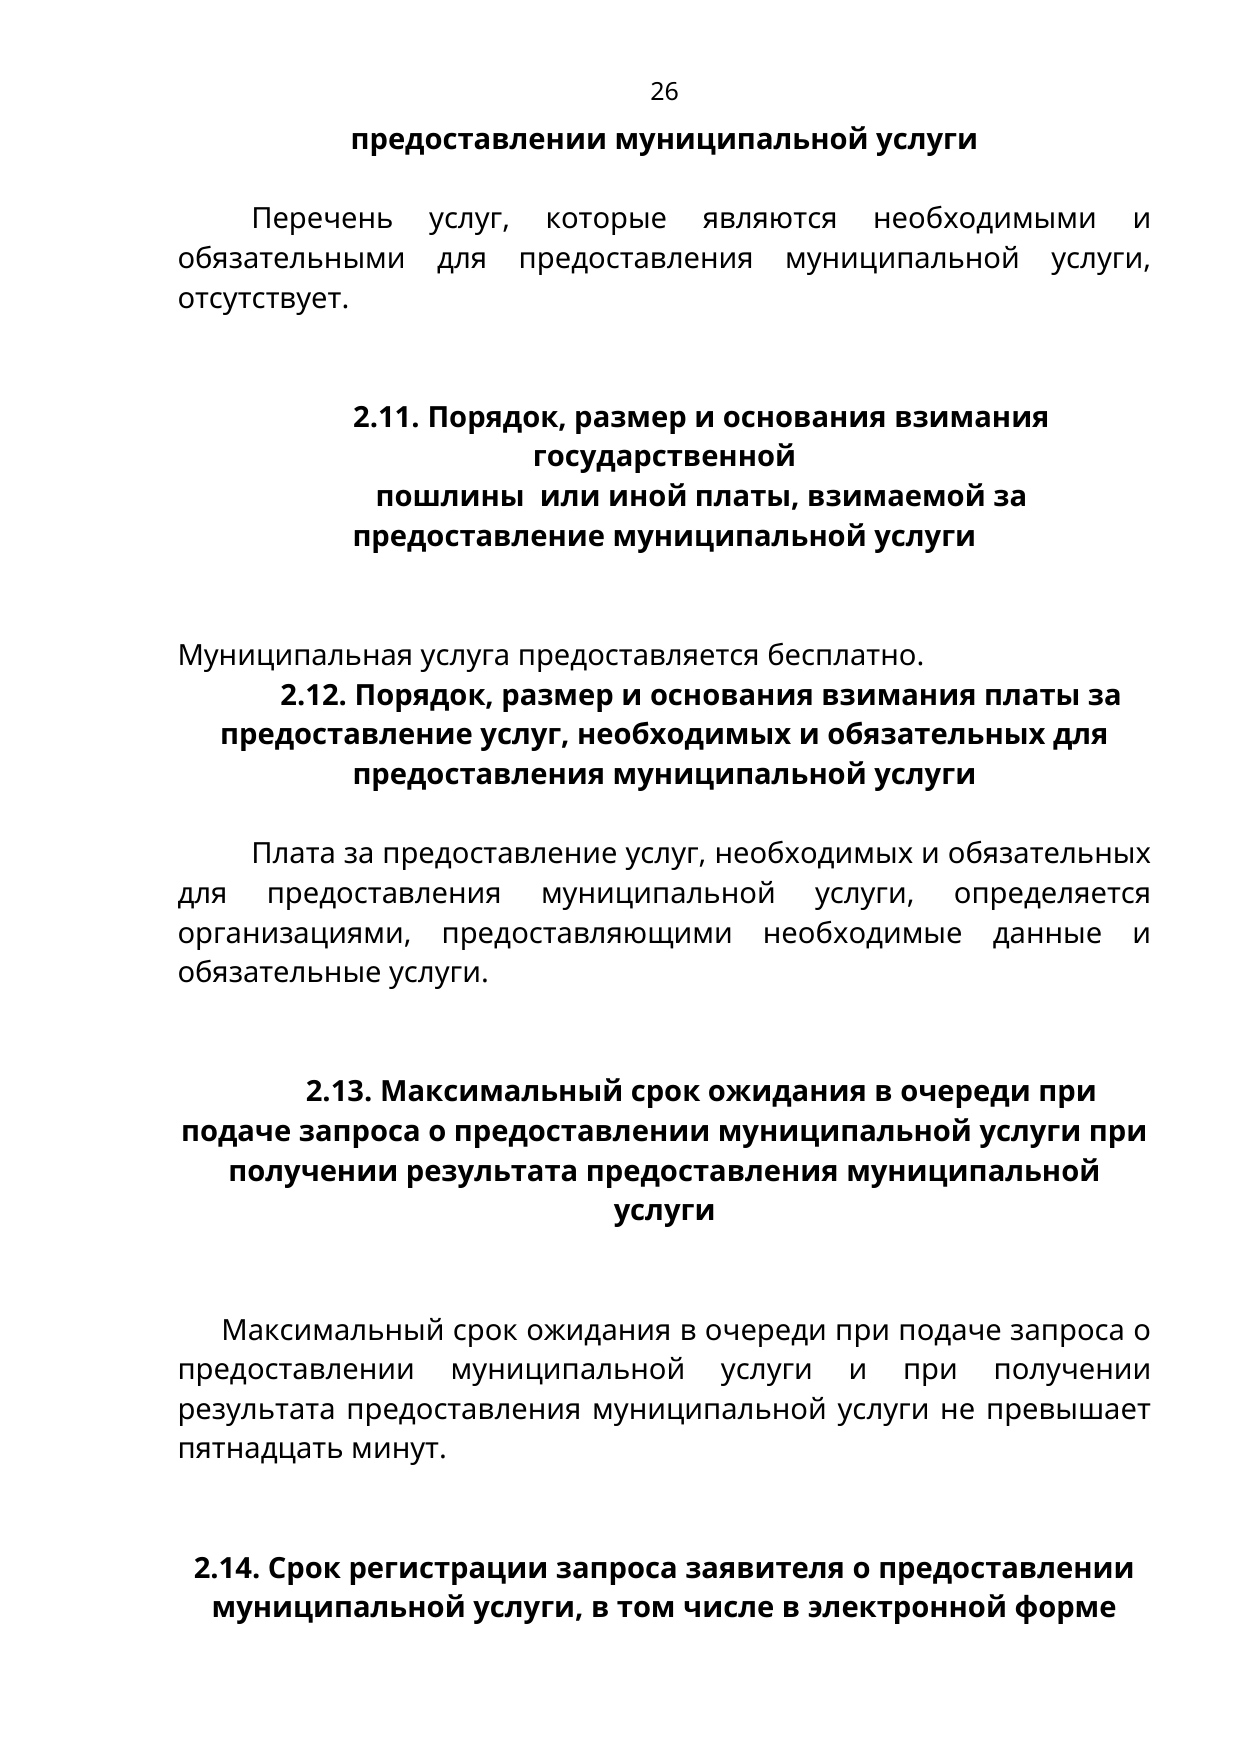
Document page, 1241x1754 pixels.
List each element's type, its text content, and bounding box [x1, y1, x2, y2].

text 2.13. Максимальный срок ожидания в очереди при подаче запроса о предоставлении муниципальной услуги при получении результата предоставления муниципальной услуги [177, 1071, 1152, 1229]
text Максимальный срок ожидания в очереди при подаче запроса о предоставлении муниципальной услуги и при получении результата предоставления муниципальной услуги не превышает пятнадцать минут. [177, 1309, 1152, 1467]
text пошлины или иной платы, взимаемой за предоставление муниципальной услуги [177, 475, 1152, 555]
text Плата за предоставление услуг, необходимых и обязательных для предоставления муниципальной услуги, определяется организациями, предоставляющими необходимые данные и обязательные услуги. [177, 832, 1152, 991]
text Перечень услуг, которые являются необходимыми и обязательными для предоставления муниципальной услуги, отсутствует. [177, 197, 1152, 317]
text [177, 118, 1152, 158]
text 2.14. Срок регистрации запроса заявителя о предоставлении муниципальной услуги, в том числе в электронной форме [177, 1547, 1152, 1626]
text 2.11. Порядок, размер и основания взимания государственной [177, 396, 1152, 475]
text Муниципальная услуга предоставляется бесплатно. [177, 634, 1152, 674]
text 2.12. Порядок, размер и основания взимания платы за предоставление услуг, необходимых и обязательных для предоставления муниципальной услуги [177, 674, 1152, 793]
